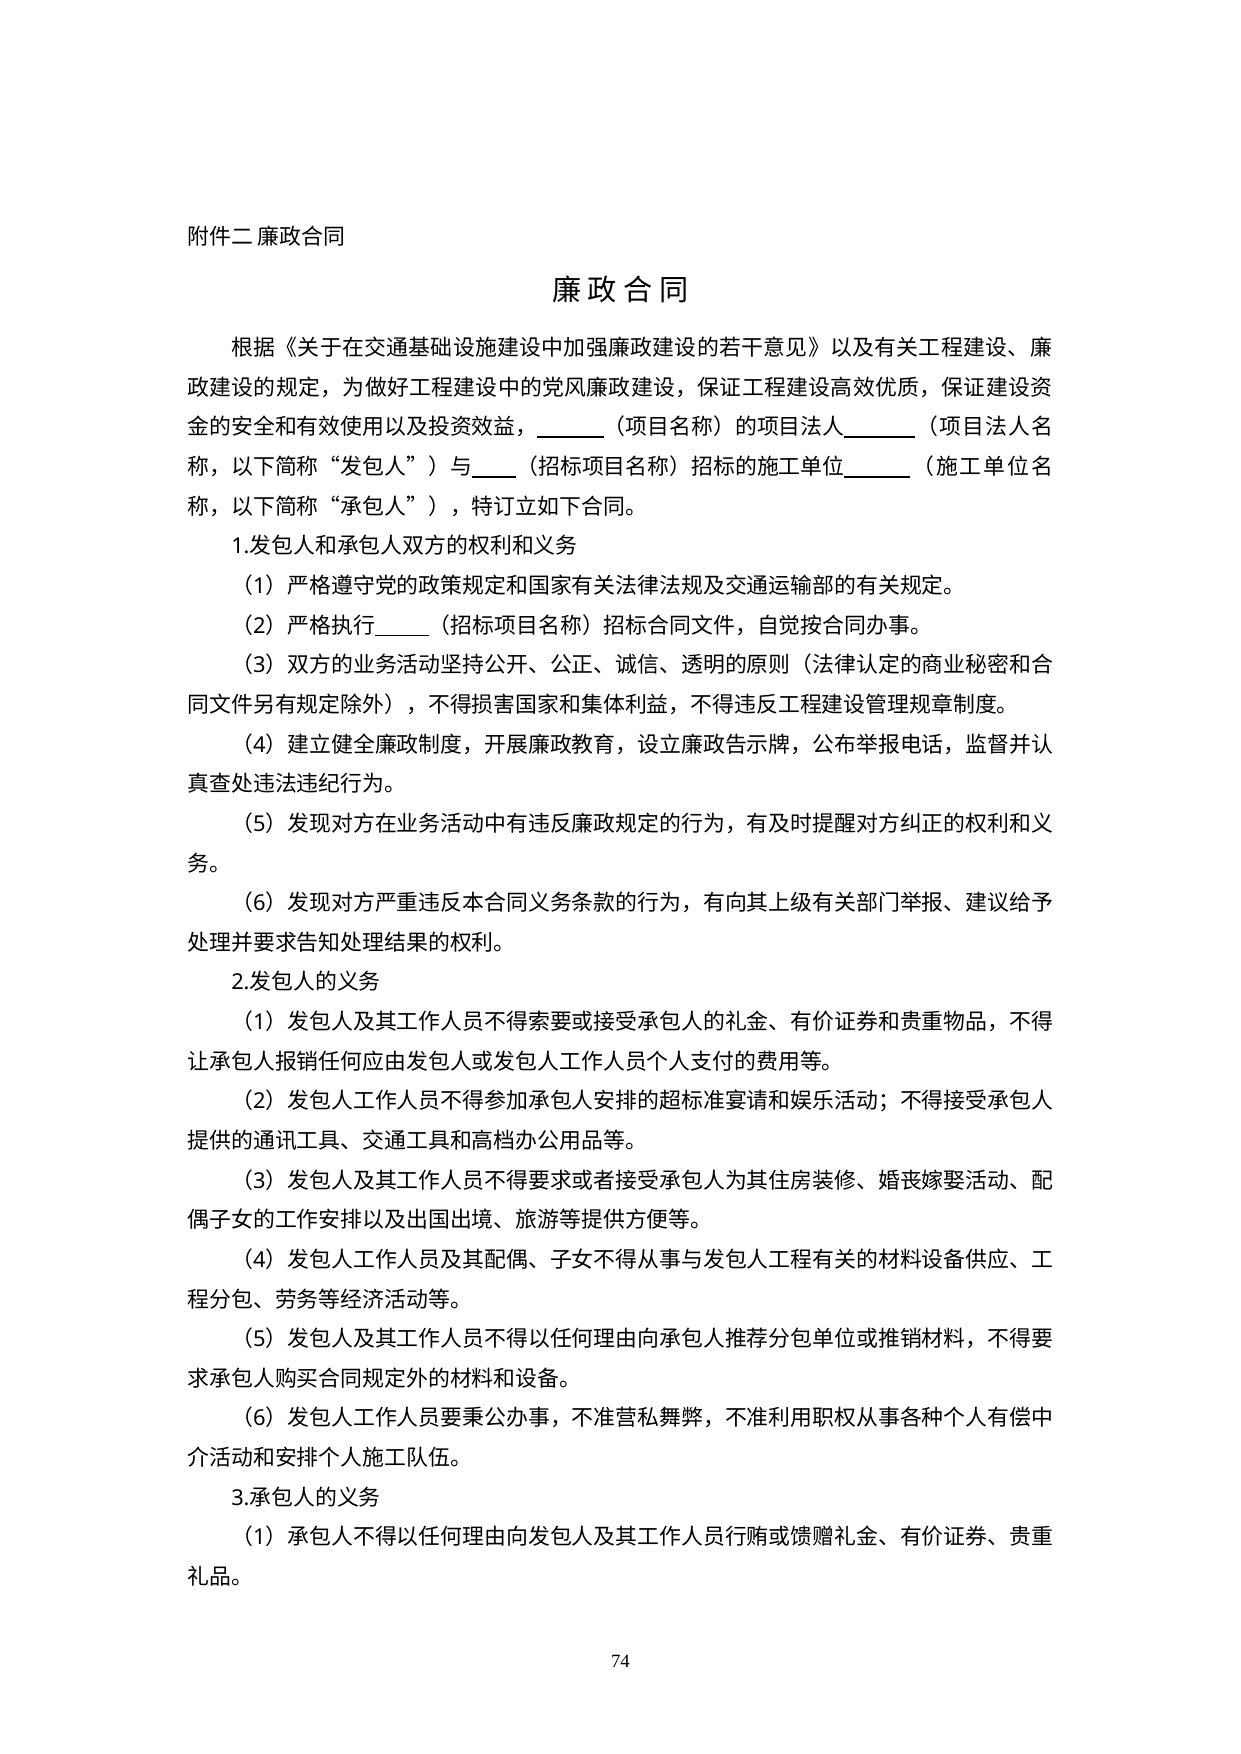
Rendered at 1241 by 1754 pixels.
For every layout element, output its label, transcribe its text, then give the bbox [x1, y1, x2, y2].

text 附件二 廉政合同 [187, 219, 1053, 251]
text （2）严格执行 （招标项目名称）招标合同文件，自觉按合同办事。 [187, 608, 1053, 639]
text （1）发包人及其工作人员不得索要或接受承包人的礼金、有价证券和贵重物品，不得让承包人报销任何应由发包人或发包人工作人员个人支付的费用等。 [187, 1004, 1053, 1075]
text 廉 政 合 同 [187, 267, 1053, 309]
text 2.发包人的义务 [187, 964, 1053, 996]
text 3.承包人的义务 [187, 1480, 1053, 1511]
text （1）严格遵守党的政策规定和国家有关法律法规及交通运输部的有关规定。 [187, 568, 1053, 600]
text （6）发现对方严重违反本合同义务条款的行为，有向其上级有关部门举报、建议给予处理并要求告知处理结果的权利。 [187, 885, 1053, 956]
text （3）双方的业务活动坚持公开、公正、诚信、透明的原则（法律认定的商业秘密和合同文件另有规定除外），不得损害国家和集体利益，不得违反工程建设管理规章制度。 [187, 647, 1053, 719]
text （5）发现对方在业务活动中有违反廉政规定的行为，有及时提醒对方纠正的权利和义务。 [187, 806, 1053, 877]
text （1）承包人不得以任何理由向发包人及其工作人员行贿或馈赠礼金、有价证券、贵重礼品。 [187, 1519, 1053, 1591]
text （6）发包人工作人员要秉公办事，不准营私舞弊，不准利用职权从事各种个人有偿中介活动和安排个人施工队伍。 [187, 1400, 1053, 1472]
text （5）发包人及其工作人员不得以任何理由向承包人推荐分包单位或推销材料，不得要求承包人购买合同规定外的材料和设备。 [187, 1321, 1053, 1392]
text 1.发包人和承包人双方的权利和义务 [187, 528, 1053, 560]
text （4）建立健全廉政制度，开展廉政教育，设立廉政告示牌，公布举报电话，监督并认真查处违法违纪行为。 [187, 727, 1053, 798]
text （4）发包人工作人员及其配偶、子女不得从事与发包人工程有关的材料设备供应、工程分包、劳务等经济活动等。 [187, 1242, 1053, 1313]
text 根据《关于在交通基础设施建设中加强廉政建设的若干意见》以及有关工程建设、廉政建设的规定，为做好工程建设中的党风廉政建设，保证工程建设高效优质，保证建设资金的安全和有效使用以及投资效益， （项目名称）的项目法人 （项目法人名称，以下简称“发包人”）与 （招标项目名称）招标的施工单位 （施工单位名称，以下简称“承包人”），特订立如下合同。 [187, 330, 1053, 520]
text （2）发包人工作人员不得参加承包人安排的超标准宴请和娱乐活动；不得接受承包人提供的通讯工具、交通工具和高档办公用品等。 [187, 1083, 1053, 1155]
text （3）发包人及其工作人员不得要求或者接受承包人为其住房装修、婚丧嫁娶活动、配偶子女的工作安排以及出国出境、旅游等提供方便等。 [187, 1163, 1053, 1234]
